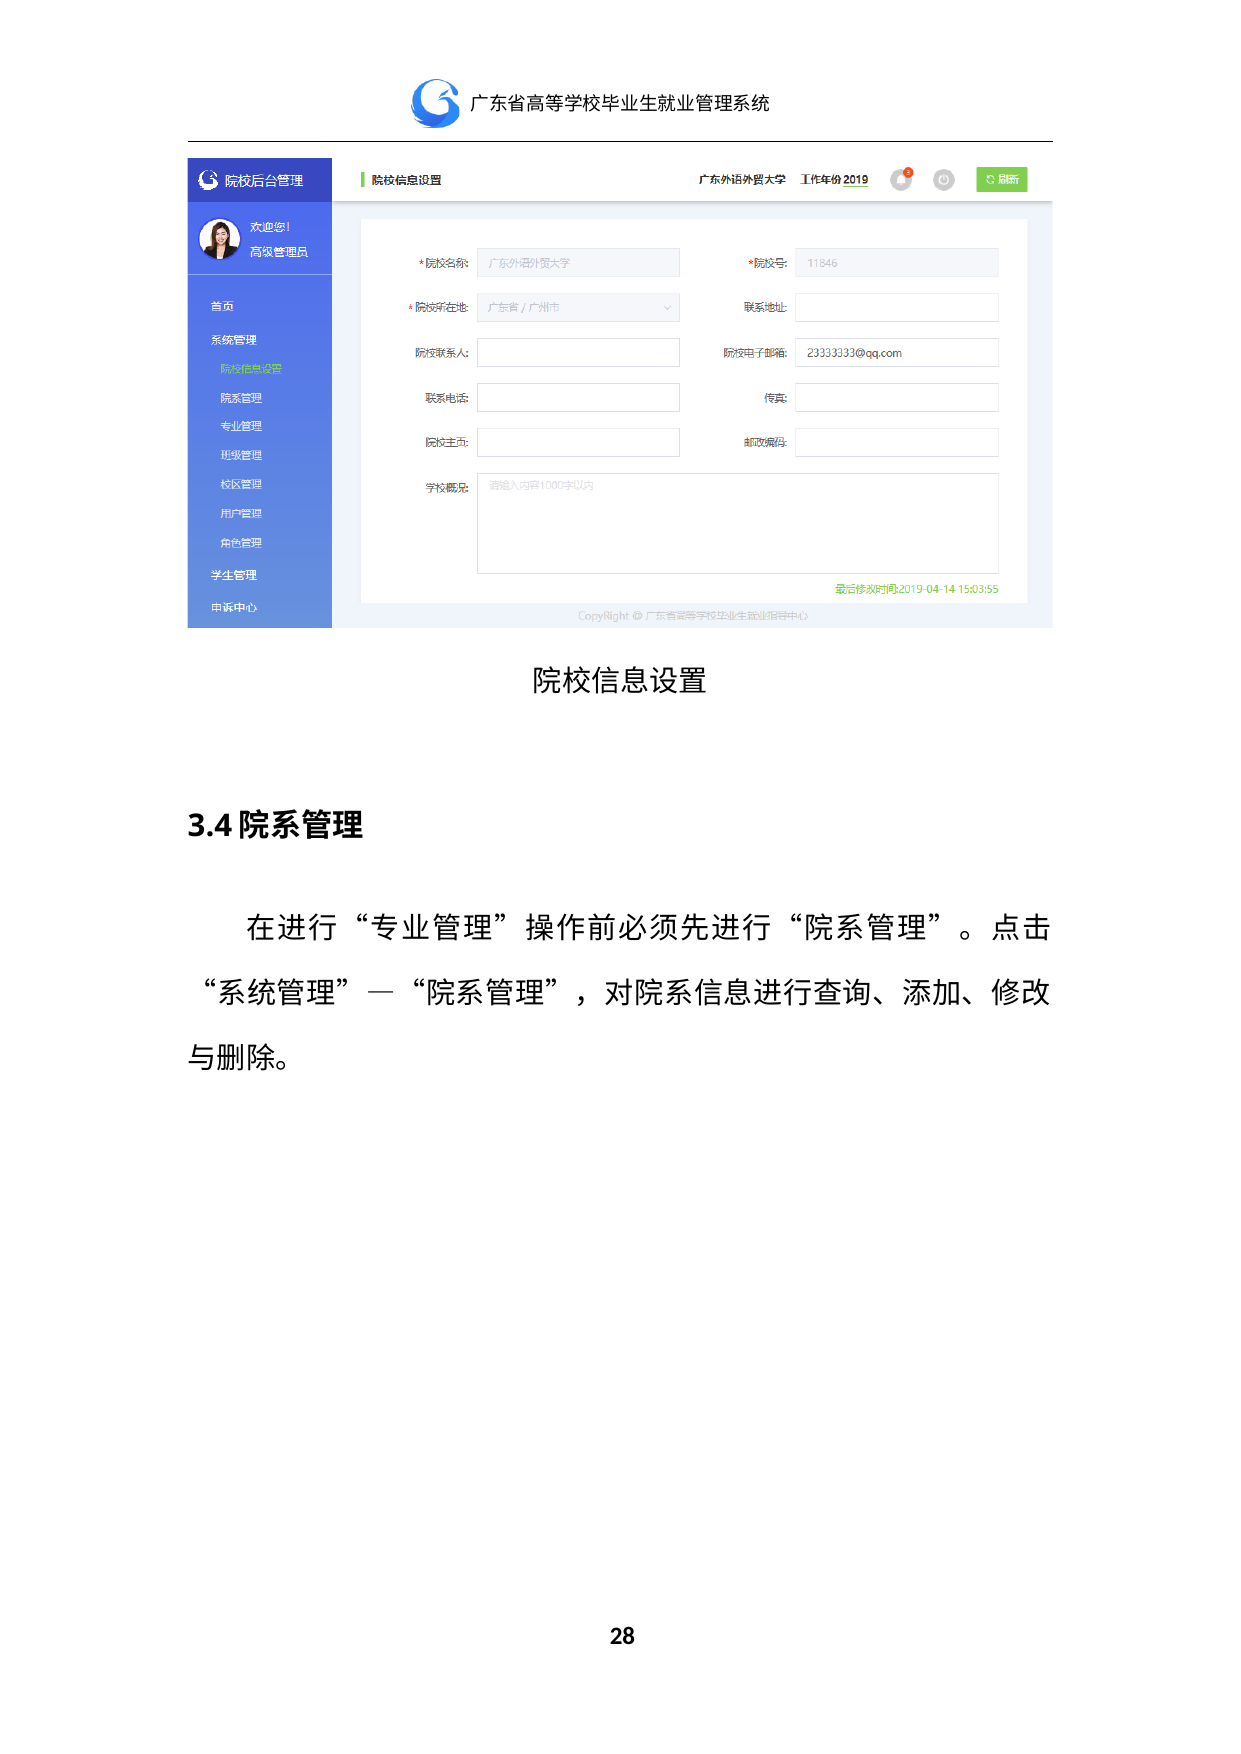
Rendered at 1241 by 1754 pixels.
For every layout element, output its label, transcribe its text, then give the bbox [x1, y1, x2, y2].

subtitle 3.4院系管理 [187, 791, 1053, 856]
picture [187, 158, 1053, 628]
text 在进行“专业管理”操作前必须先进行“院系管理”。点击“系统管理”—“院系管理”，对院系信息进行查询、添加、修改与删除。 [187, 893, 1053, 1088]
picture [411, 79, 460, 128]
text 院校信息设置 [187, 646, 1053, 711]
